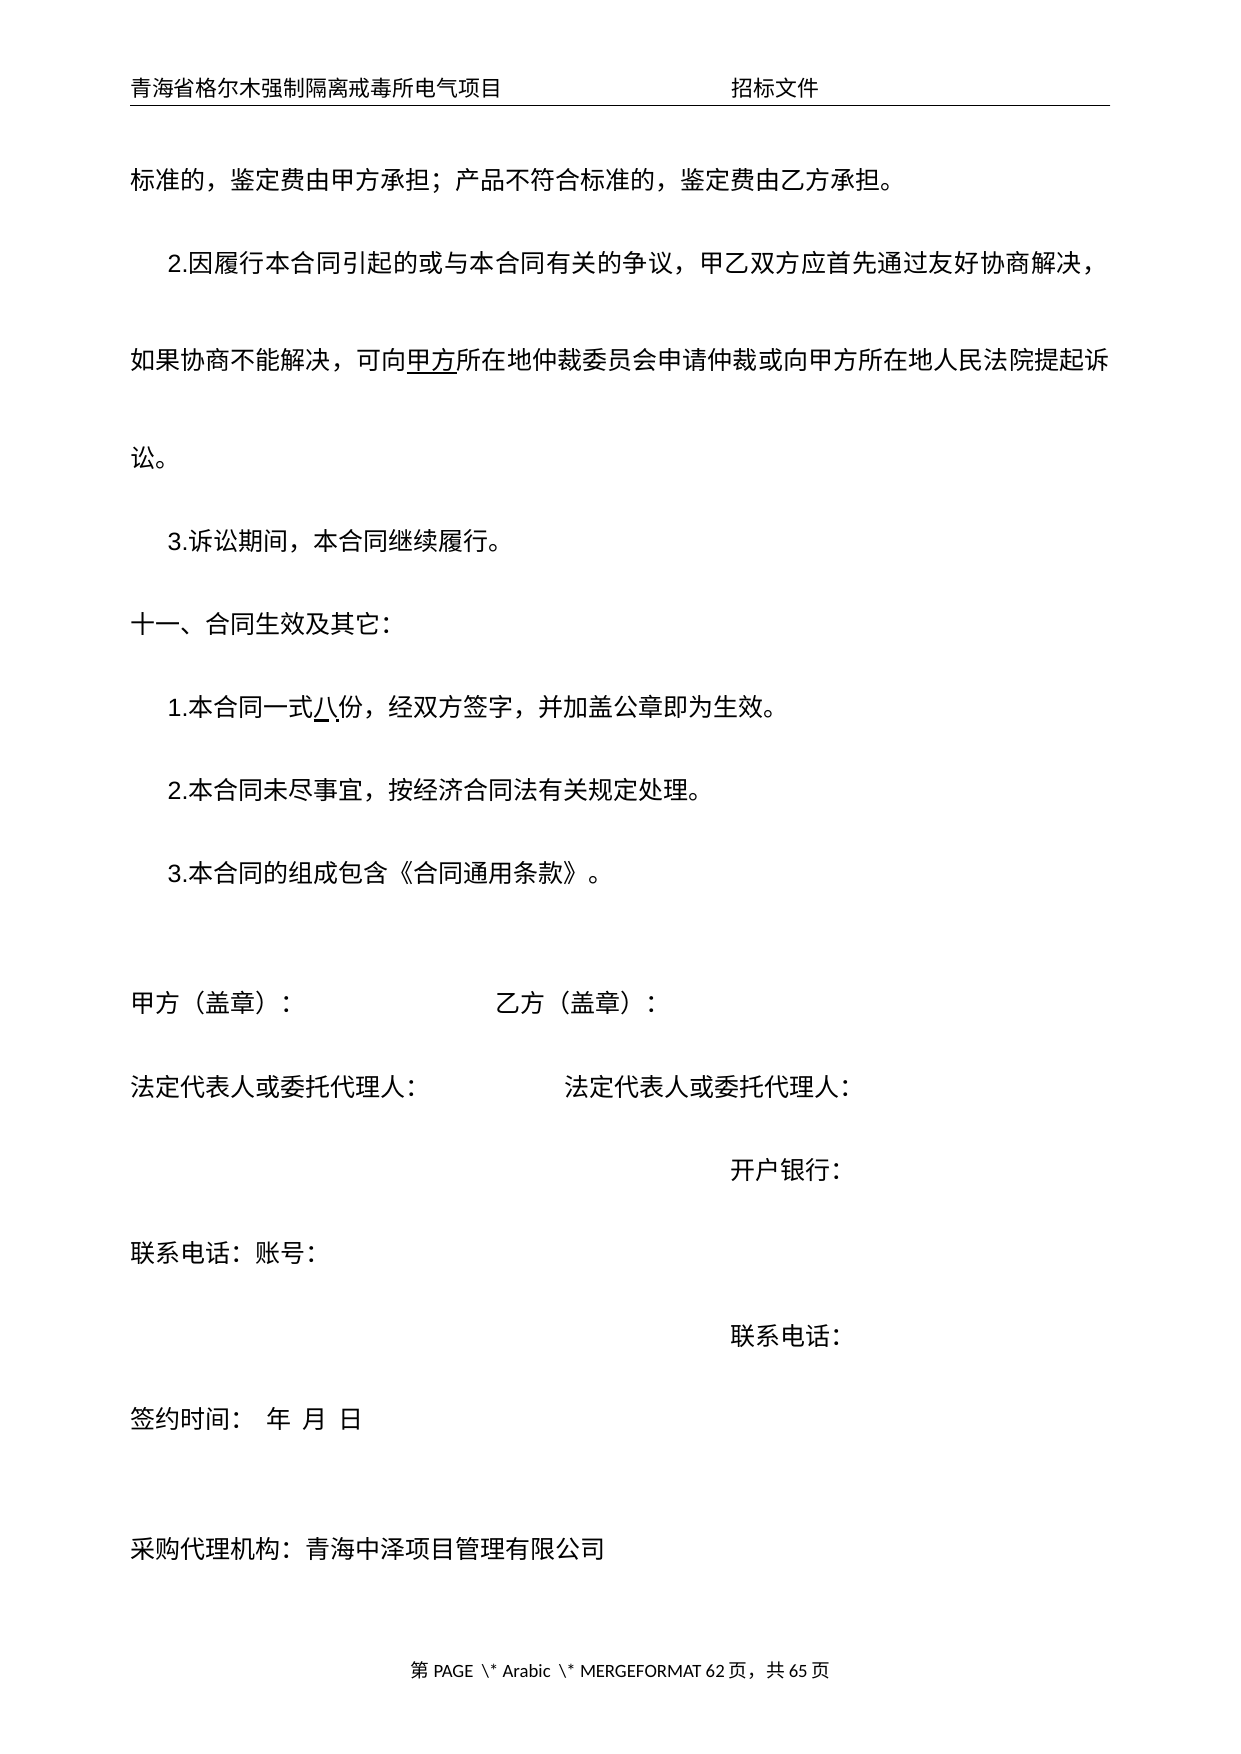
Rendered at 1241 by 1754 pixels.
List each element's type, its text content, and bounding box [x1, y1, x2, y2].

text 2.因履行本合同引起的或与本合同有关的争议，甲乙双方应首先通过友好协商解决，如果协商不能解决，可向甲方所在地仲裁委员会申请仲裁或向甲方所在地人民法院提起诉讼。 [130, 229, 1110, 489]
text 3.诉讼期间，本合同继续履行。 [130, 507, 1110, 572]
text 联系电话： [130, 1302, 1110, 1367]
text 签约时间： 年 月 日 [130, 1385, 1110, 1450]
text 甲方（盖章）： 乙方（盖章）： [130, 969, 1110, 1034]
text 3.本合同的组成包含《合同通用条款》。 [130, 839, 1110, 904]
text 开户银行： [130, 1136, 1110, 1201]
text 十一、合同生效及其它： [130, 590, 1110, 655]
text 2.本合同未尽事宜，按经济合同法有关规定处理。 [130, 756, 1110, 821]
text 采购代理机构：青海中泽项目管理有限公司 [130, 1515, 1110, 1580]
text 法定代表人或委托代理人： 法定代表人或委托代理人： [130, 1053, 1110, 1118]
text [130, 146, 1110, 211]
text 联系电话：账号： [130, 1219, 1110, 1284]
text 1.本合同一式八份，经双方签字，并加盖公章即为生效。 [130, 673, 1110, 738]
